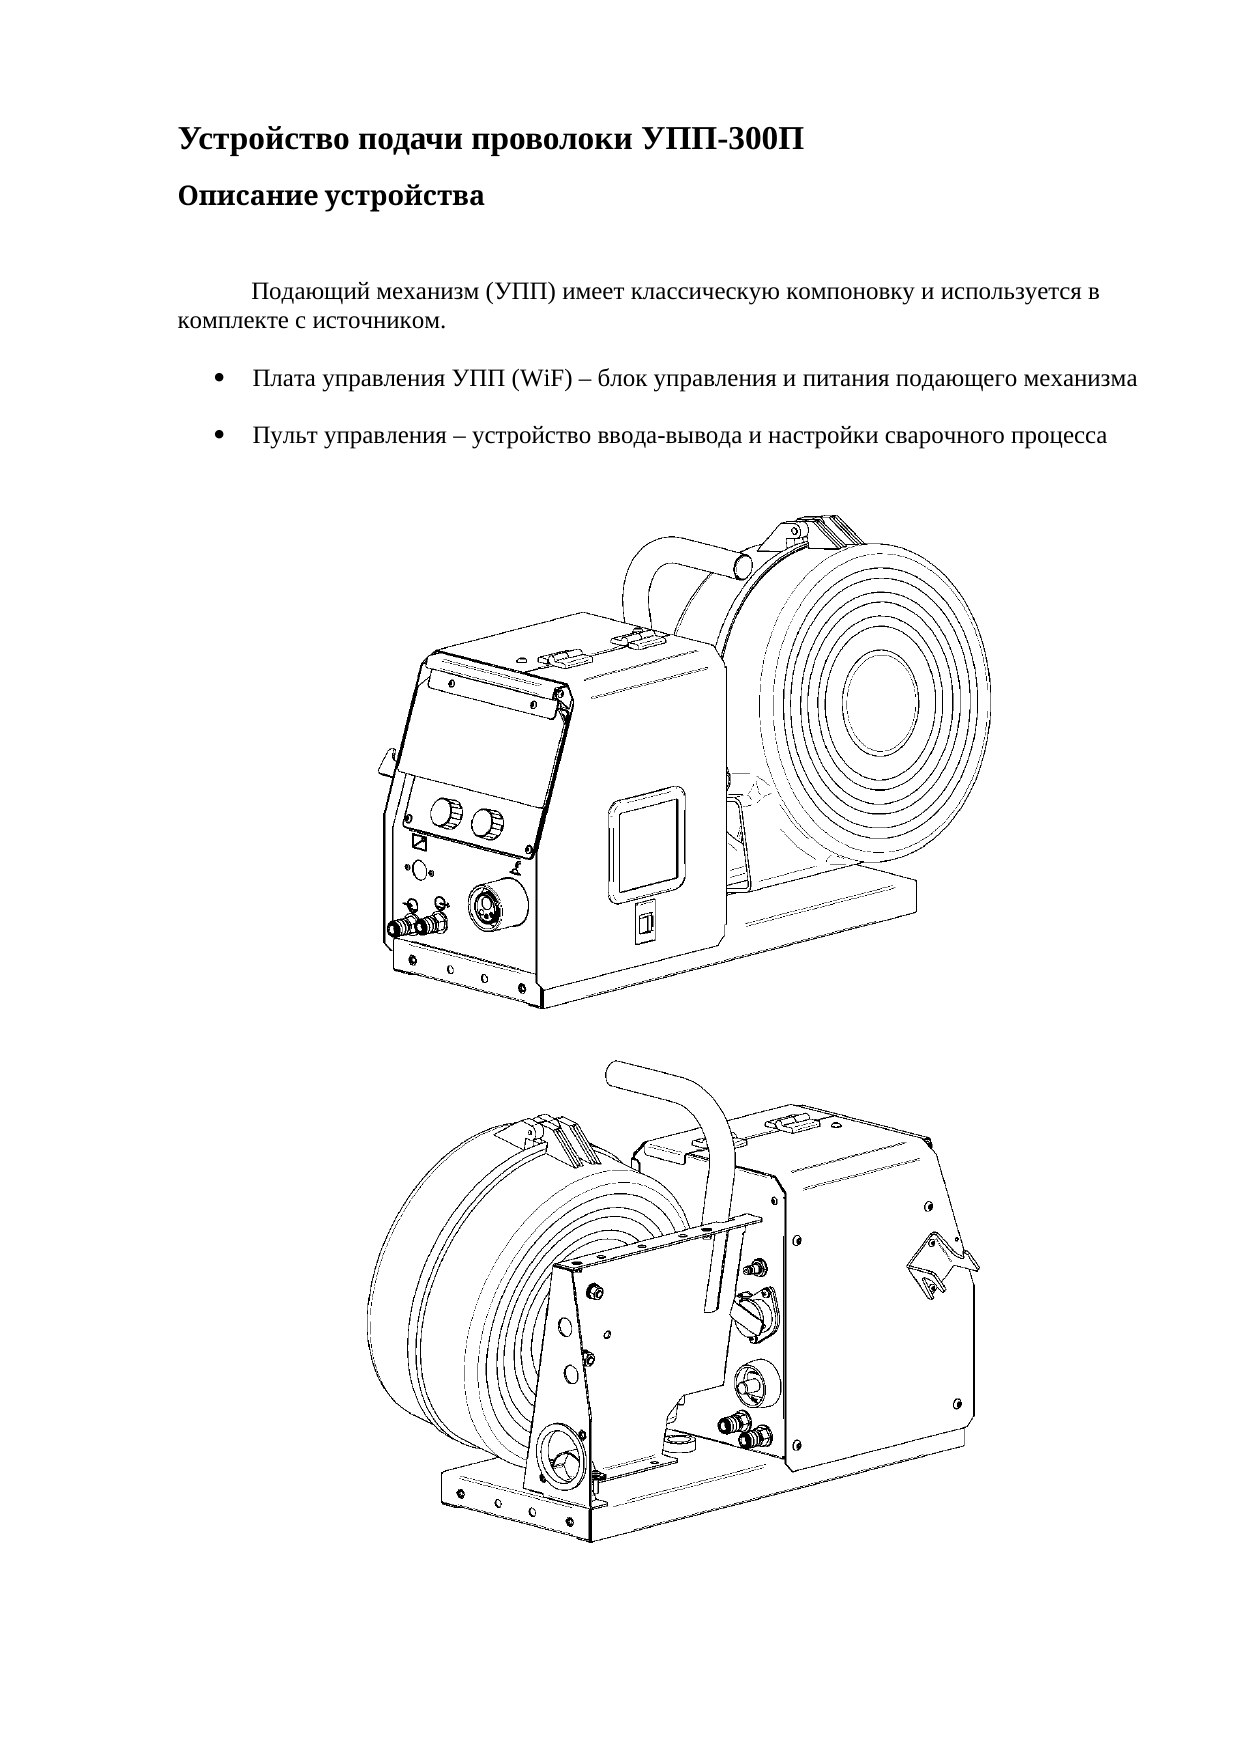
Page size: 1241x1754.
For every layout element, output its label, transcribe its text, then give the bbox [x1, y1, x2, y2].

list Плата управления УПП (WiF) – блок управления и питания подающего механизма [215, 363, 1152, 391]
subtitle Описание устройства [177, 181, 1152, 213]
list Пульт управления – устройство ввода-вывода и настройки сварочного процесса [215, 420, 1152, 449]
picture [177, 477, 1181, 1556]
subtitle Устройство подачи проволоки УПП-300П [177, 118, 1152, 156]
text Подающий механизм (УПП) имеет классическую компоновку и используется в комплекте с источником. [177, 276, 1152, 334]
